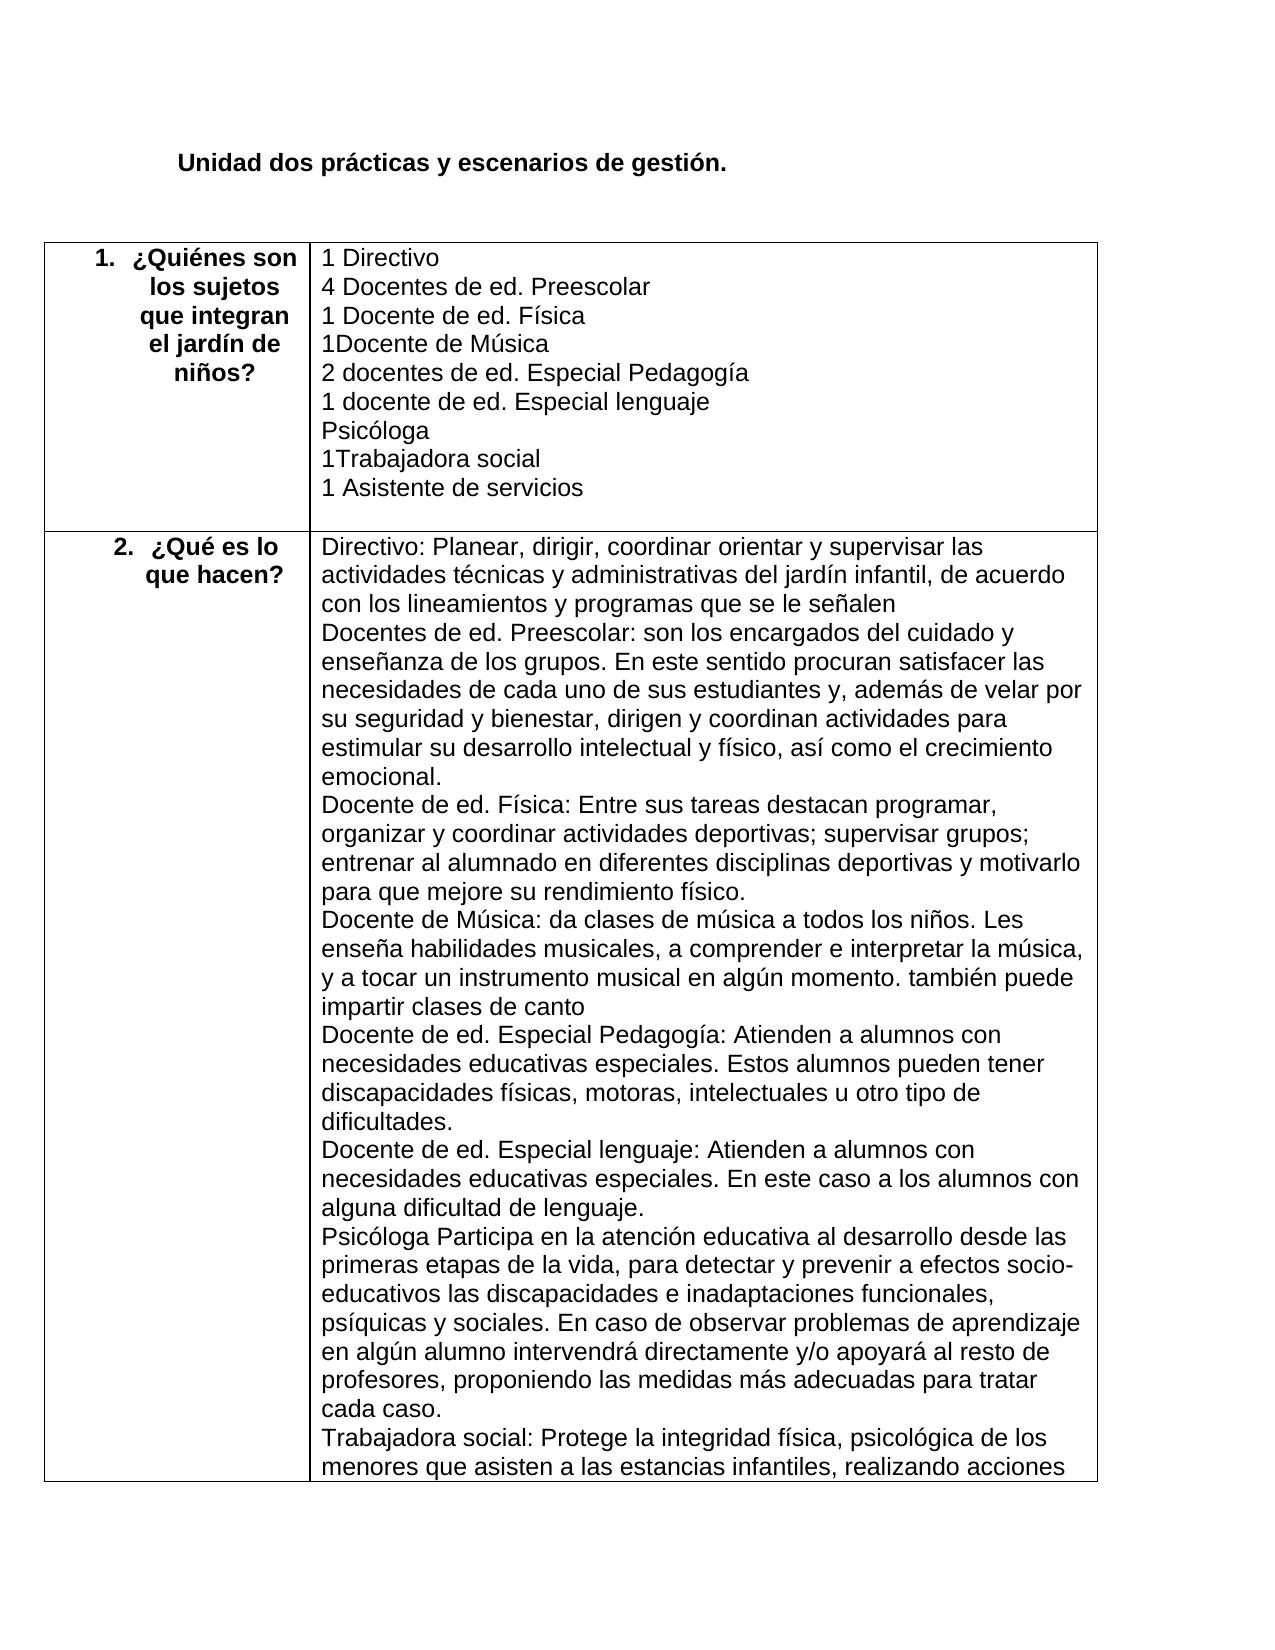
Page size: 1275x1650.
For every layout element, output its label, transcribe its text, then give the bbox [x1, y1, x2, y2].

text Unidad dos prácticas y escenarios de gestión. [177, 148, 1098, 176]
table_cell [45, 532, 309, 1481]
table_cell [311, 532, 1097, 1481]
table_header 1 Directivo 4 Docentes de ed. Preescolar 1 Docente de ed. Física 1Docente de Música 2 docentes de ed. Especial Pedagogía 1 docente de ed. Especial lenguaje Psicóloga 1Trabajadora social 1 Asistente de servicios [311, 243, 1097, 531]
table_header ¿Quiénes son los sujetos que integran el jardín de niños? [45, 243, 309, 531]
